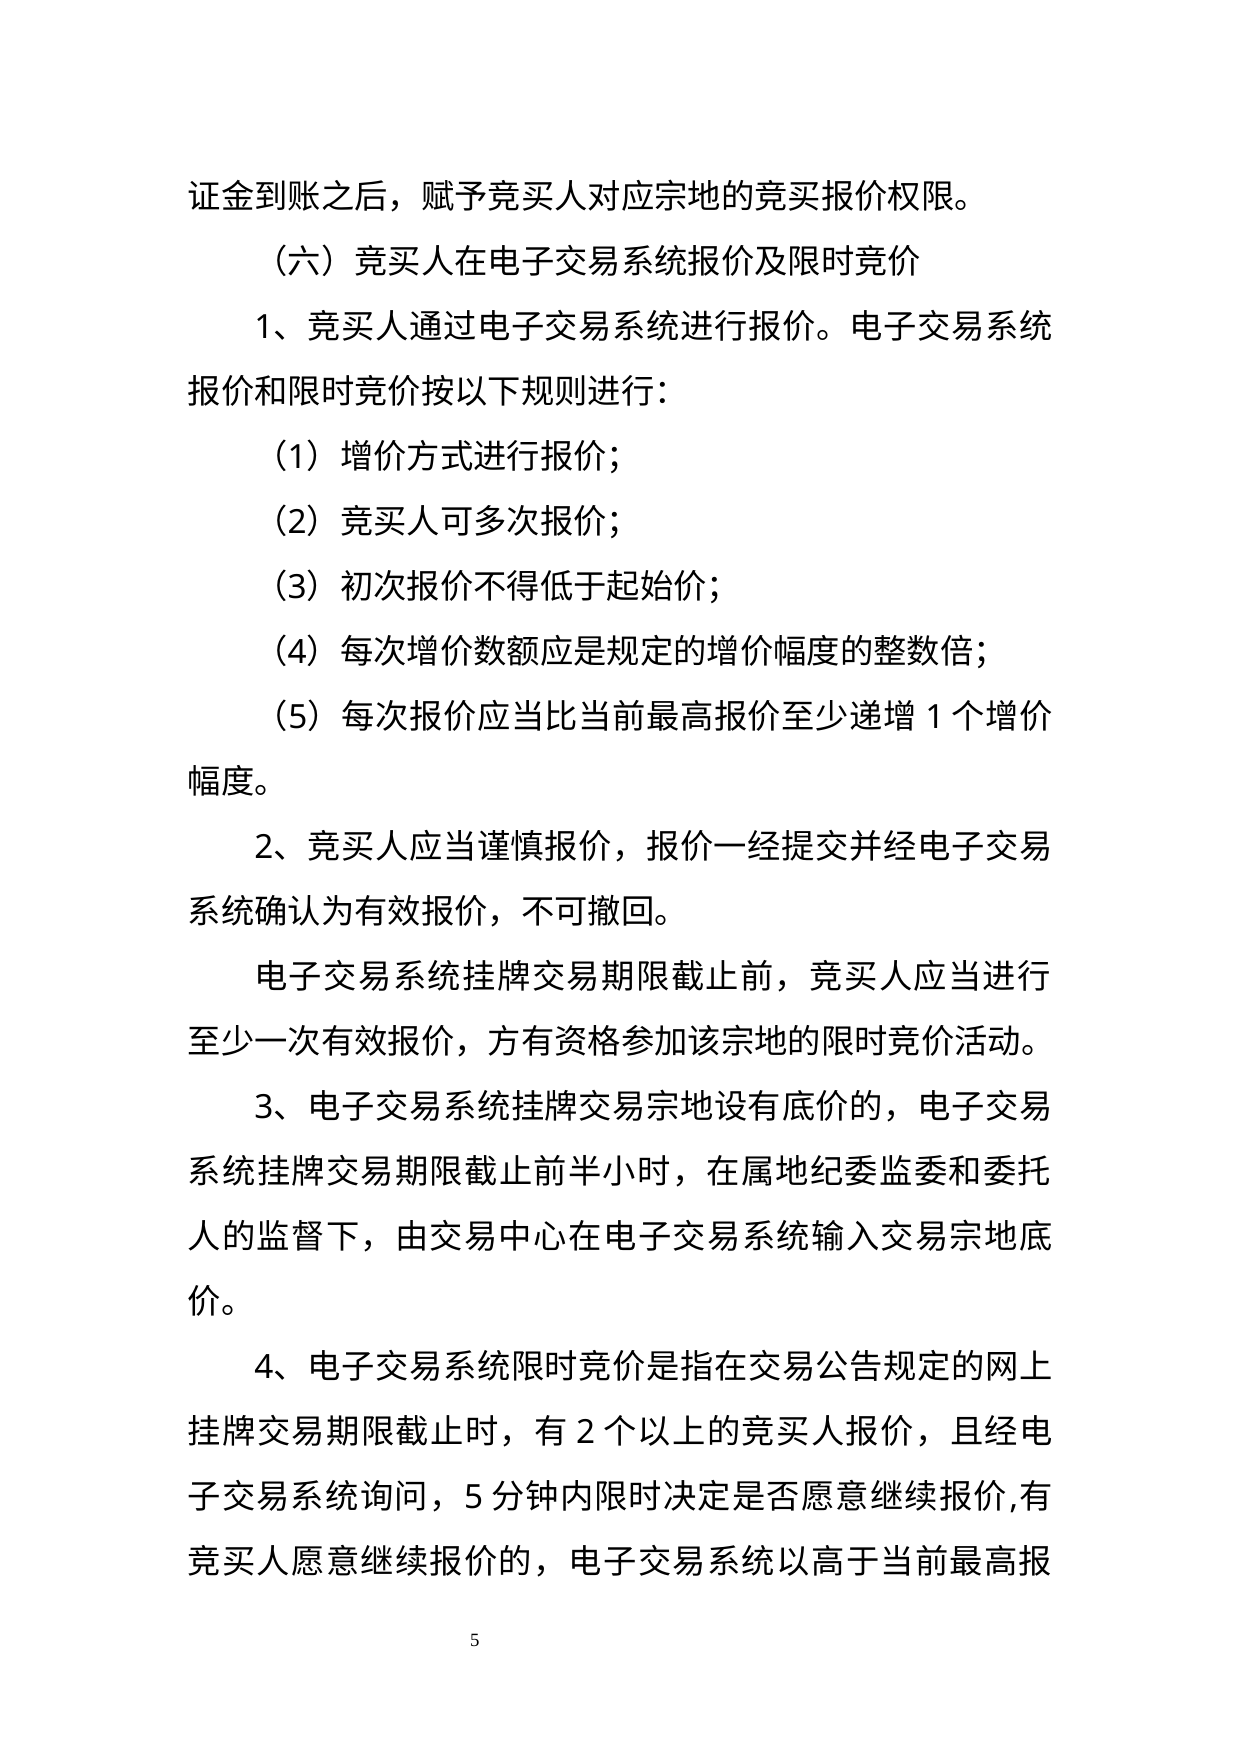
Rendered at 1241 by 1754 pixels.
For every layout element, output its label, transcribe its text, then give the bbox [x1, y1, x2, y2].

text （六）竞买人在电子交易系统报价及限时竞价 [187, 227, 1053, 292]
text （4）每次增价数额应是规定的增价幅度的整数倍； [187, 617, 1053, 682]
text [187, 162, 1053, 227]
text 3、电子交易系统挂牌交易宗地设有底价的，电子交易系统挂牌交易期限截止前半小时，在属地纪委监委和委托人的监督下，由交易中心在电子交易系统输入交易宗地底价。 [187, 1072, 1053, 1332]
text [187, 1332, 1053, 1592]
text 2、竞买人应当谨慎报价，报价一经提交并经电子交易系统确认为有效报价，不可撤回。 [187, 812, 1053, 942]
text （2）竞买人可多次报价； [187, 487, 1053, 552]
text （5）每次报价应当比当前最高报价至少递增1个增价幅度。 [187, 682, 1053, 812]
text 电子交易系统挂牌交易期限截止前，竞买人应当进行至少一次有效报价，方有资格参加该宗地的限时竞价活动。 [187, 942, 1053, 1072]
text （3）初次报价不得低于起始价； [187, 552, 1053, 617]
text 1、竞买人通过电子交易系统进行报价。电子交易系统报价和限时竞价按以下规则进行： [187, 292, 1053, 422]
text （1）增价方式进行报价； [187, 422, 1053, 487]
